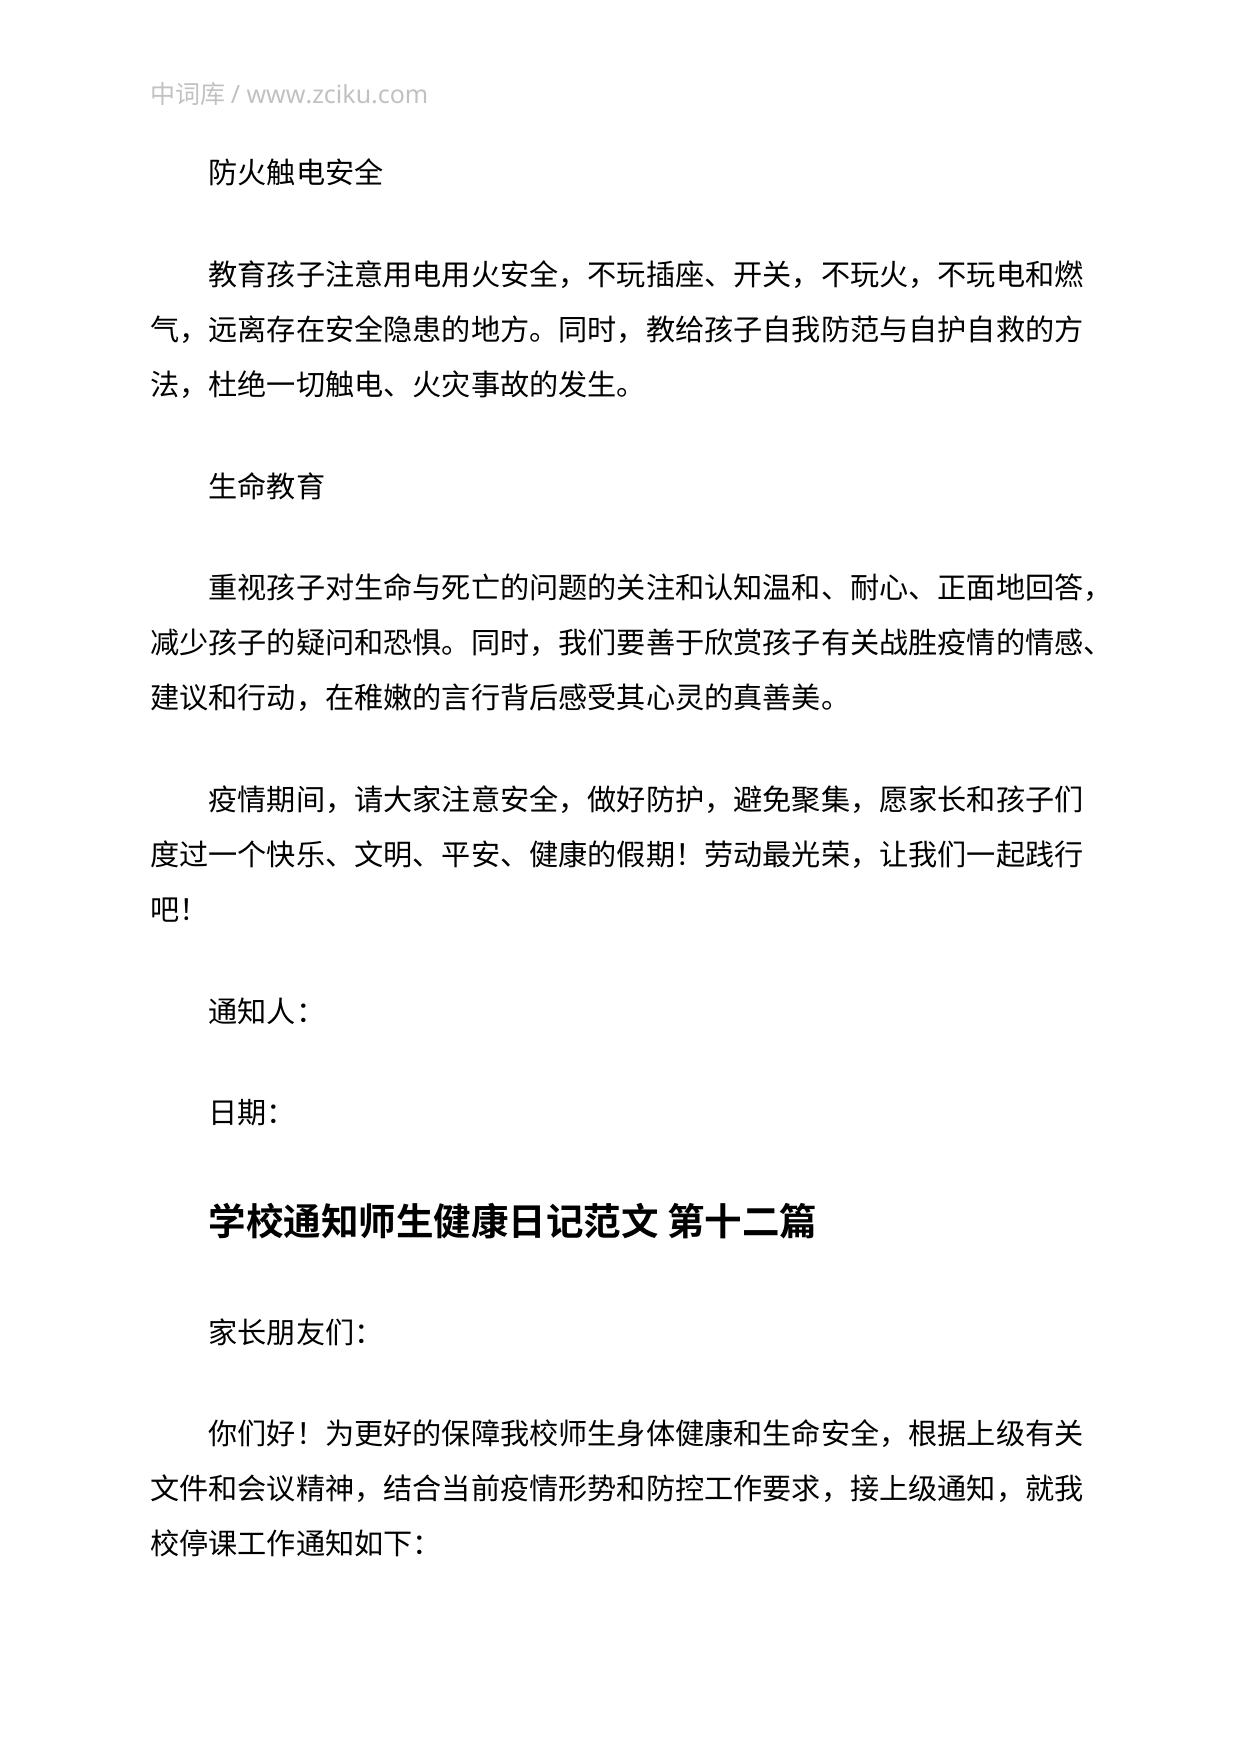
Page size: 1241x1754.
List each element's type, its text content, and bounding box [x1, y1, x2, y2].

text 通知人： [150, 988, 1090, 1031]
text 教育孩子注意用电用火安全，不玩插座、开关，不玩火，不玩电和燃气，远离存在安全隐患的地方。同时，教给孩子自我防范与自护自救的方法，杜绝一切触电、火灾事故的发生。 [150, 252, 1090, 404]
text 家长朋友们： [150, 1309, 1090, 1351]
text 疫情期间，请大家注意安全，做好防护，避免聚集，愿家长和孩子们度过一个快乐、文明、平安、健康的假期！劳动最光荣，让我们一起践行吧！ [150, 777, 1090, 929]
text 防火触电安全 [150, 150, 1090, 192]
text 日期： [150, 1090, 1090, 1132]
text 重视孩子对生命与死亡的问题的关注和认知温和、耐心、正面地回答，减少孩子的疑问和恐惧。同时，我们要善于欣赏孩子有关战胜疫情的情感、建议和行动，在稚嫩的言行背后感受其心灵的真善美。 [150, 565, 1090, 717]
text 生命教育 [150, 463, 1090, 506]
text 学校通知师生健康日记范文 第十二篇 [150, 1192, 1090, 1246]
text 你们好！为更好的保障我校师生身体健康和生命安全，根据上级有关文件和会议精神，结合当前疫情形势和防控工作要求，接上级通知，就我校停课工作通知如下： [150, 1411, 1090, 1563]
